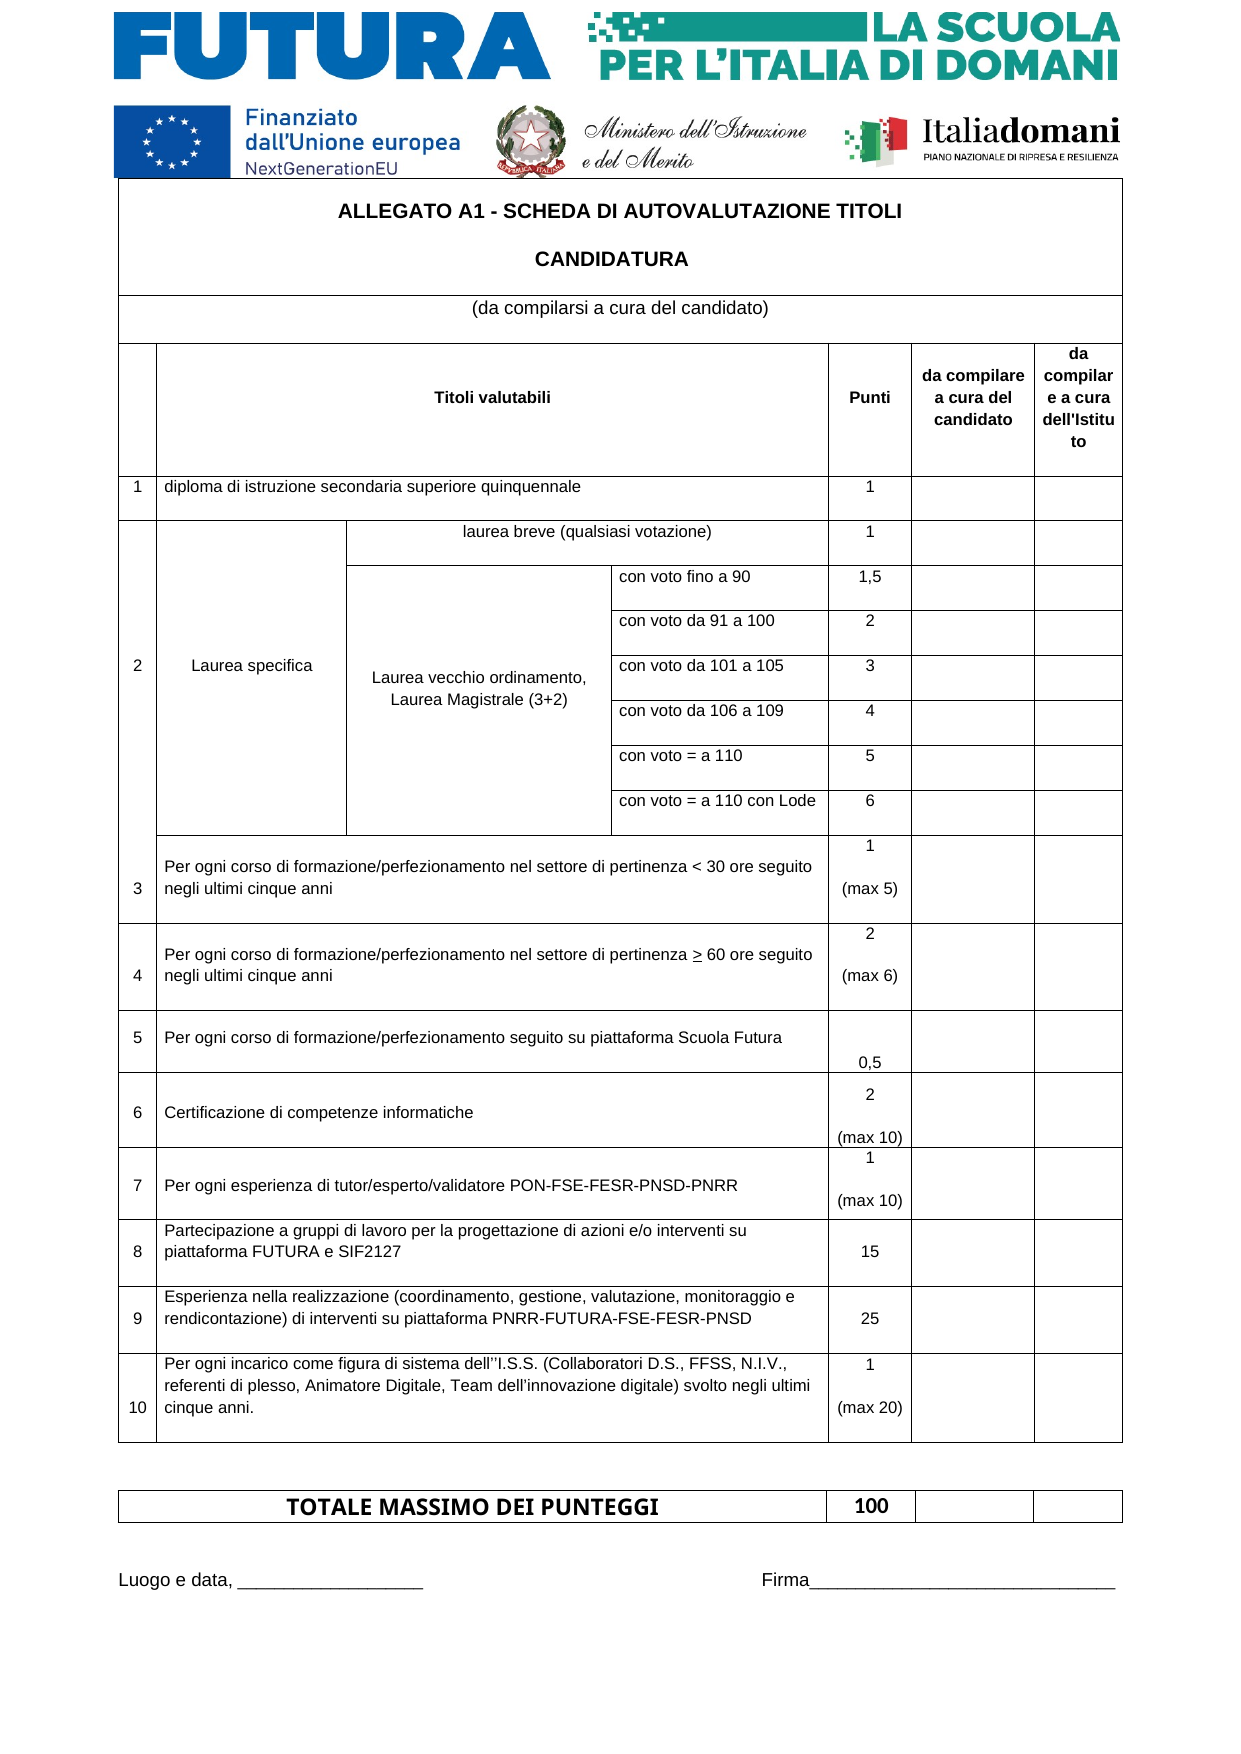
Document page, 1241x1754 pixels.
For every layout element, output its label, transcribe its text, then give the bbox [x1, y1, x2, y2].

table_cell [912, 1220, 1034, 1286]
table_cell 8 [119, 1220, 156, 1286]
table_cell Certificazione di competenze informatiche [157, 1073, 828, 1147]
table_cell Per ogni corso di formazione/perfezionamento nel settore di pertinenza > 60 ore seguito negli ultimi cinque anni [157, 924, 828, 1010]
table_cell 5 [119, 1011, 156, 1072]
table_cell Partecipazione a gruppi di lavoro per la progettazione di azioni e/o interventi su piattaforma FUTURA e SIF2127 [157, 1220, 828, 1286]
table_cell [912, 566, 1034, 610]
table_cell 1,5 [829, 566, 911, 610]
table_header TOTALE MASSIMO DEI PUNTEGGI [119, 1491, 826, 1522]
table_cell [1035, 1287, 1122, 1353]
table_cell 1 (max 5) [829, 836, 911, 922]
table_cell (da compilarsi a cura del candidato) [119, 296, 1122, 343]
table_cell 6 [119, 1073, 156, 1147]
table_cell [1035, 701, 1122, 745]
table_cell [912, 1354, 1034, 1442]
table_cell [1035, 746, 1122, 790]
table_cell 5 [829, 746, 911, 790]
table_cell [119, 344, 156, 476]
table_cell [912, 656, 1034, 700]
text Luogo e data, ____________________ Firma_________________________________ [118, 1569, 1122, 1591]
table_cell [1035, 791, 1122, 835]
table_cell 1 [829, 477, 911, 520]
table_cell [912, 1073, 1034, 1147]
table_cell con voto da 91 a 100 [612, 611, 828, 655]
table_cell 3 [829, 656, 911, 700]
table_cell [912, 477, 1034, 520]
table_cell da compilare a cura dell'Istituto [1035, 344, 1122, 476]
picture [113, 12, 1121, 179]
table_cell Per ogni incarico come figura di sistema dell’’I.S.S. (Collaboratori D.S., FFSS, N.I.V., referenti di plesso, Animatore Digitale, Team dell’innovazione digitale) svolto negli ultimi cinque anni. [157, 1354, 828, 1442]
table_cell Per ogni corso di formazione/perfezionamento seguito su piattaforma Scuola Futura [157, 1011, 828, 1072]
table_cell 4 [829, 701, 911, 745]
table_cell [1035, 836, 1122, 922]
table_cell Esperienza nella realizzazione (coordinamento, gestione, valutazione, monitoraggio e rendicontazione) di interventi su piattaforma PNRR-FUTURA-FSE-FESR-PNSD [157, 1287, 828, 1353]
table_cell [1035, 656, 1122, 700]
table_cell [912, 791, 1034, 835]
table_cell [1035, 477, 1122, 520]
table_cell 2 (max 6) [829, 924, 911, 1010]
table_cell [1035, 1148, 1122, 1219]
table_cell [912, 701, 1034, 745]
table_header ALLEGATO A1 - SCHEDA DI AUTOVALUTAZIONE TITOLI CANDIDATURA [119, 179, 1122, 295]
table_cell con voto fino a 90 [612, 566, 828, 610]
table_cell [912, 1011, 1034, 1072]
table_cell [1035, 611, 1122, 655]
table_cell [1035, 1220, 1122, 1286]
table_cell diploma di istruzione secondaria superiore quinquennale [157, 477, 828, 520]
table_cell [912, 521, 1034, 565]
table_cell con voto = a 110 [612, 746, 828, 790]
table_header 100 [827, 1491, 915, 1522]
table_cell 1 (max 20) [829, 1354, 911, 1442]
table_cell Laurea specifica [157, 521, 346, 835]
table_cell da compilare a cura del candidato [912, 344, 1034, 476]
table_cell Punti [829, 344, 911, 476]
table_cell [912, 1148, 1034, 1219]
table_cell Per ogni corso di formazione/perfezionamento nel settore di pertinenza < 30 ore seguito negli ultimi cinque anni [157, 836, 828, 922]
table_cell 6 [829, 791, 911, 835]
table_cell 10 [119, 1354, 156, 1442]
table_cell 9 [119, 1287, 156, 1353]
table_cell 2 [119, 521, 156, 835]
table_cell con voto = a 110 con Lode [612, 791, 828, 835]
table_cell 15 [829, 1220, 911, 1286]
table_header [1034, 1491, 1122, 1522]
table_cell [912, 1287, 1034, 1353]
table_cell 0,5 (max 2) [829, 1011, 911, 1072]
table_cell 25 [829, 1287, 911, 1353]
table_cell con voto da 101 a 105 [612, 656, 828, 700]
table_cell [1035, 1354, 1122, 1442]
table_cell [912, 836, 1034, 922]
table_header [916, 1491, 1033, 1522]
table_cell [1035, 924, 1122, 1010]
table_cell 4 [119, 924, 156, 1010]
table_cell [1035, 1073, 1122, 1147]
table_cell [1035, 521, 1122, 565]
table_cell [1035, 566, 1122, 610]
table_cell [912, 924, 1034, 1010]
table_cell Titoli valutabili [157, 344, 828, 476]
table_cell con voto da 106 a 109 [612, 701, 828, 745]
table_cell 7 [119, 1148, 156, 1219]
table_cell [912, 611, 1034, 655]
table_cell 1 [829, 521, 911, 565]
table_cell laurea breve (qualsiasi votazione) [347, 521, 828, 565]
table_cell [1035, 1011, 1122, 1072]
table_cell 3 [119, 835, 156, 922]
table_cell Laurea vecchio ordinamento, Laurea Magistrale (3+2) [347, 566, 611, 835]
table_cell Per ogni esperienza di tutor/esperto/validatore PON-FSE-FESR-PNSD-PNRR [157, 1148, 828, 1219]
table_cell 2 (max 10) [829, 1073, 911, 1147]
table_cell 1 (max 10) [829, 1148, 911, 1219]
table_cell 2 [829, 611, 911, 655]
table_cell [912, 746, 1034, 790]
table_cell 1 [119, 477, 156, 520]
